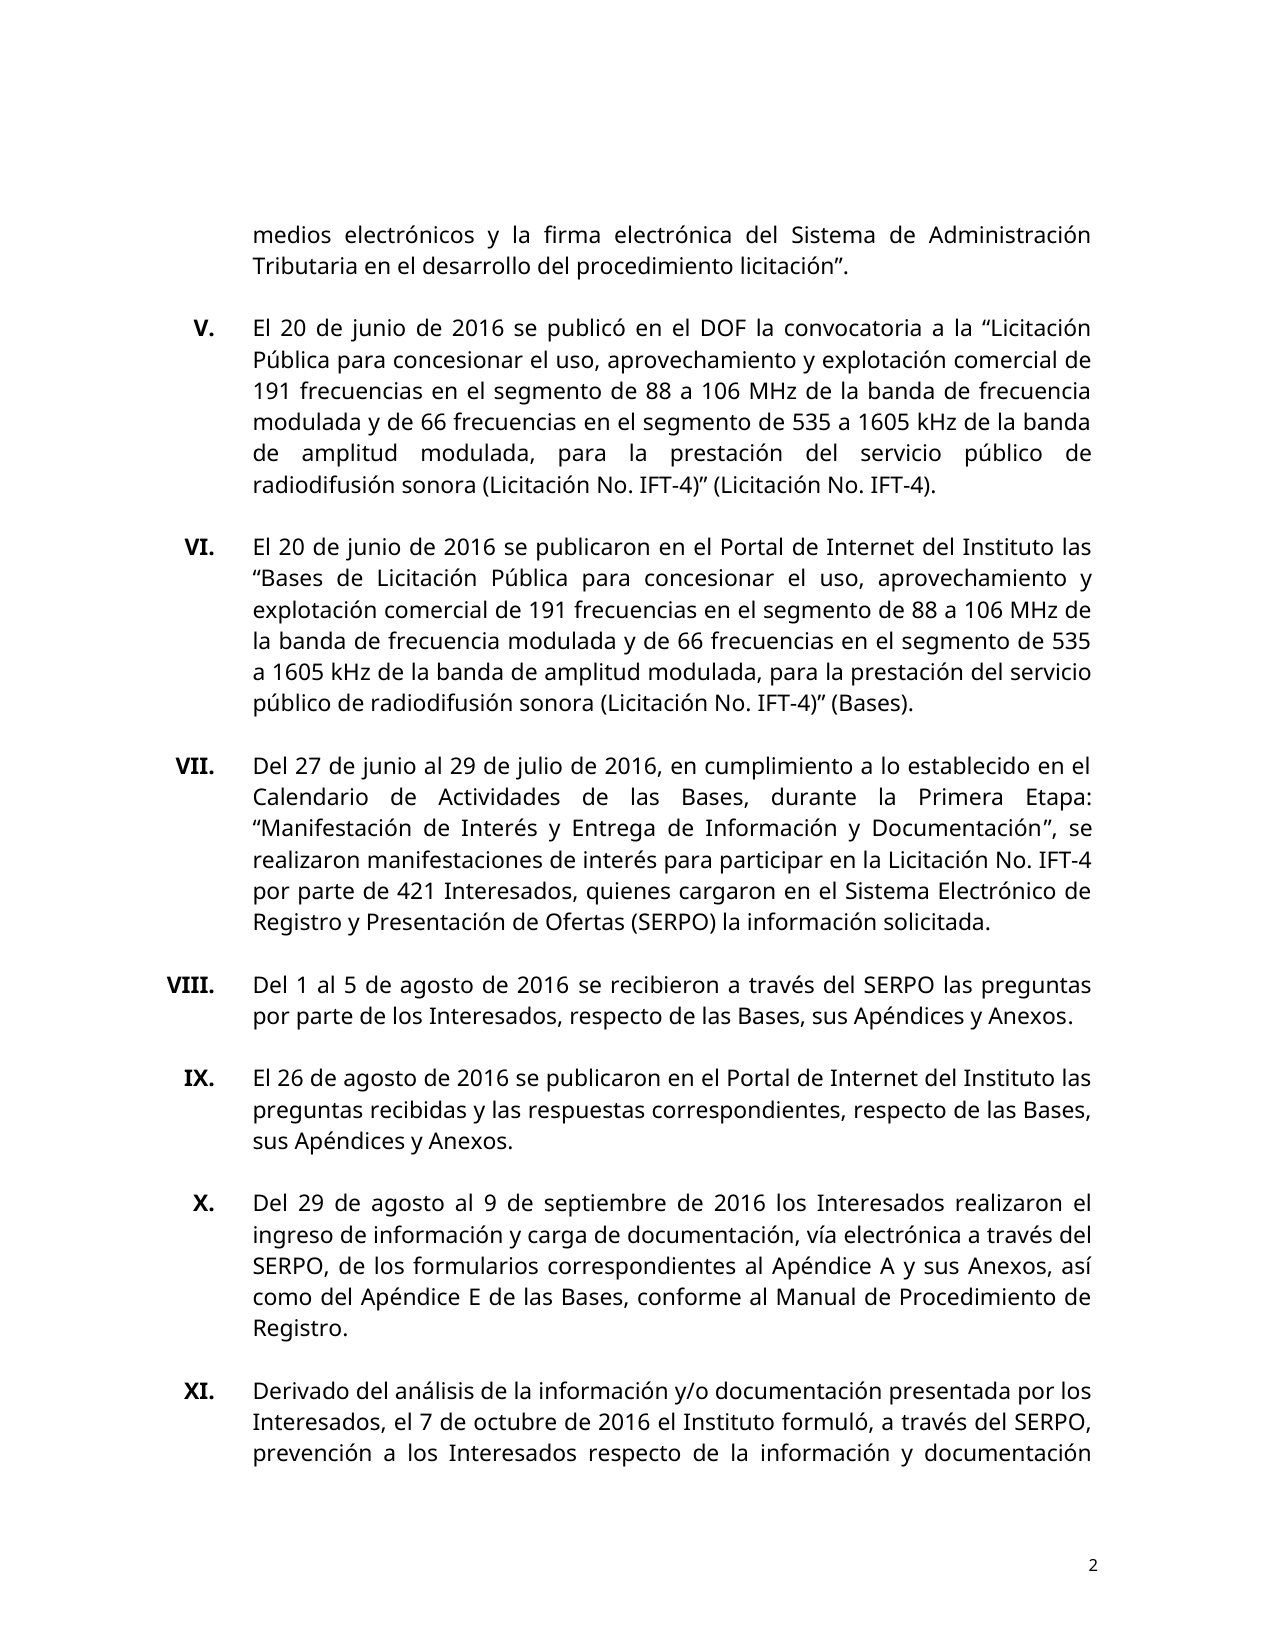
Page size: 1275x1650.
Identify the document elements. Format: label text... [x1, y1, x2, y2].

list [215, 1375, 1093, 1468]
list El 20 de junio de 2016 se publicaron en el Portal de Internet del Instituto las “Bases de Licitación Pública para concesionar el uso, aprovechamiento y explotación comercial de 191 frecuencias en el segmento de 88 a 106 MHz de la banda de frecuencia modulada y de 66 frecuencias en el segmento de 535 a 1605 kHz de la banda de amplitud modulada, para la prestación del servicio público de radiodifusión sonora (Licitación No. IFT-4)” (Bases). [215, 531, 1093, 718]
list El 26 de agosto de 2016 se publicaron en el Portal de Internet del Instituto las preguntas recibidas y las respuestas correspondientes, respecto de las Bases, sus Apéndices y Anexos. [215, 1062, 1093, 1156]
list Del 27 de junio al 29 de julio de 2016, en cumplimiento a lo establecido en el Calendario de Actividades de las Bases, durante la Primera Etapa: “Manifestación de Interés y Entrega de Información y Documentación”, se realizaron manifestaciones de interés para participar en la Licitación No. IFT-4 por parte de 421 Interesados, quienes cargaron en el Sistema Electrónico de Registro y Presentación de Ofertas (SERPO) la información solicitada. [215, 750, 1093, 937]
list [215, 218, 1093, 281]
list Del 1 al 5 de agosto de 2016 se recibieron a través del SERPO las preguntas por parte de los Interesados, respecto de las Bases, sus Apéndices y Anexos. [215, 968, 1093, 1031]
list Del 29 de agosto al 9 de septiembre de 2016 los Interesados realizaron el ingreso de información y carga de documentación, vía electrónica a través del SERPO, de los formularios correspondientes al Apéndice A y sus Anexos, así como del Apéndice E de las Bases, conforme al Manual de Procedimiento de Registro. [215, 1187, 1093, 1343]
list El 20 de junio de 2016 se publicó en el DOF la convocatoria a la “Licitación Pública para concesionar el uso, aprovechamiento y explotación comercial de 191 frecuencias en el segmento de 88 a 106 MHz de la banda de frecuencia modulada y de 66 frecuencias en el segmento de 535 a 1605 kHz de la banda de amplitud modulada, para la prestación del servicio público de radiodifusión sonora (Licitación No. IFT-4)” (Licitación No. IFT-4). [215, 312, 1093, 500]
